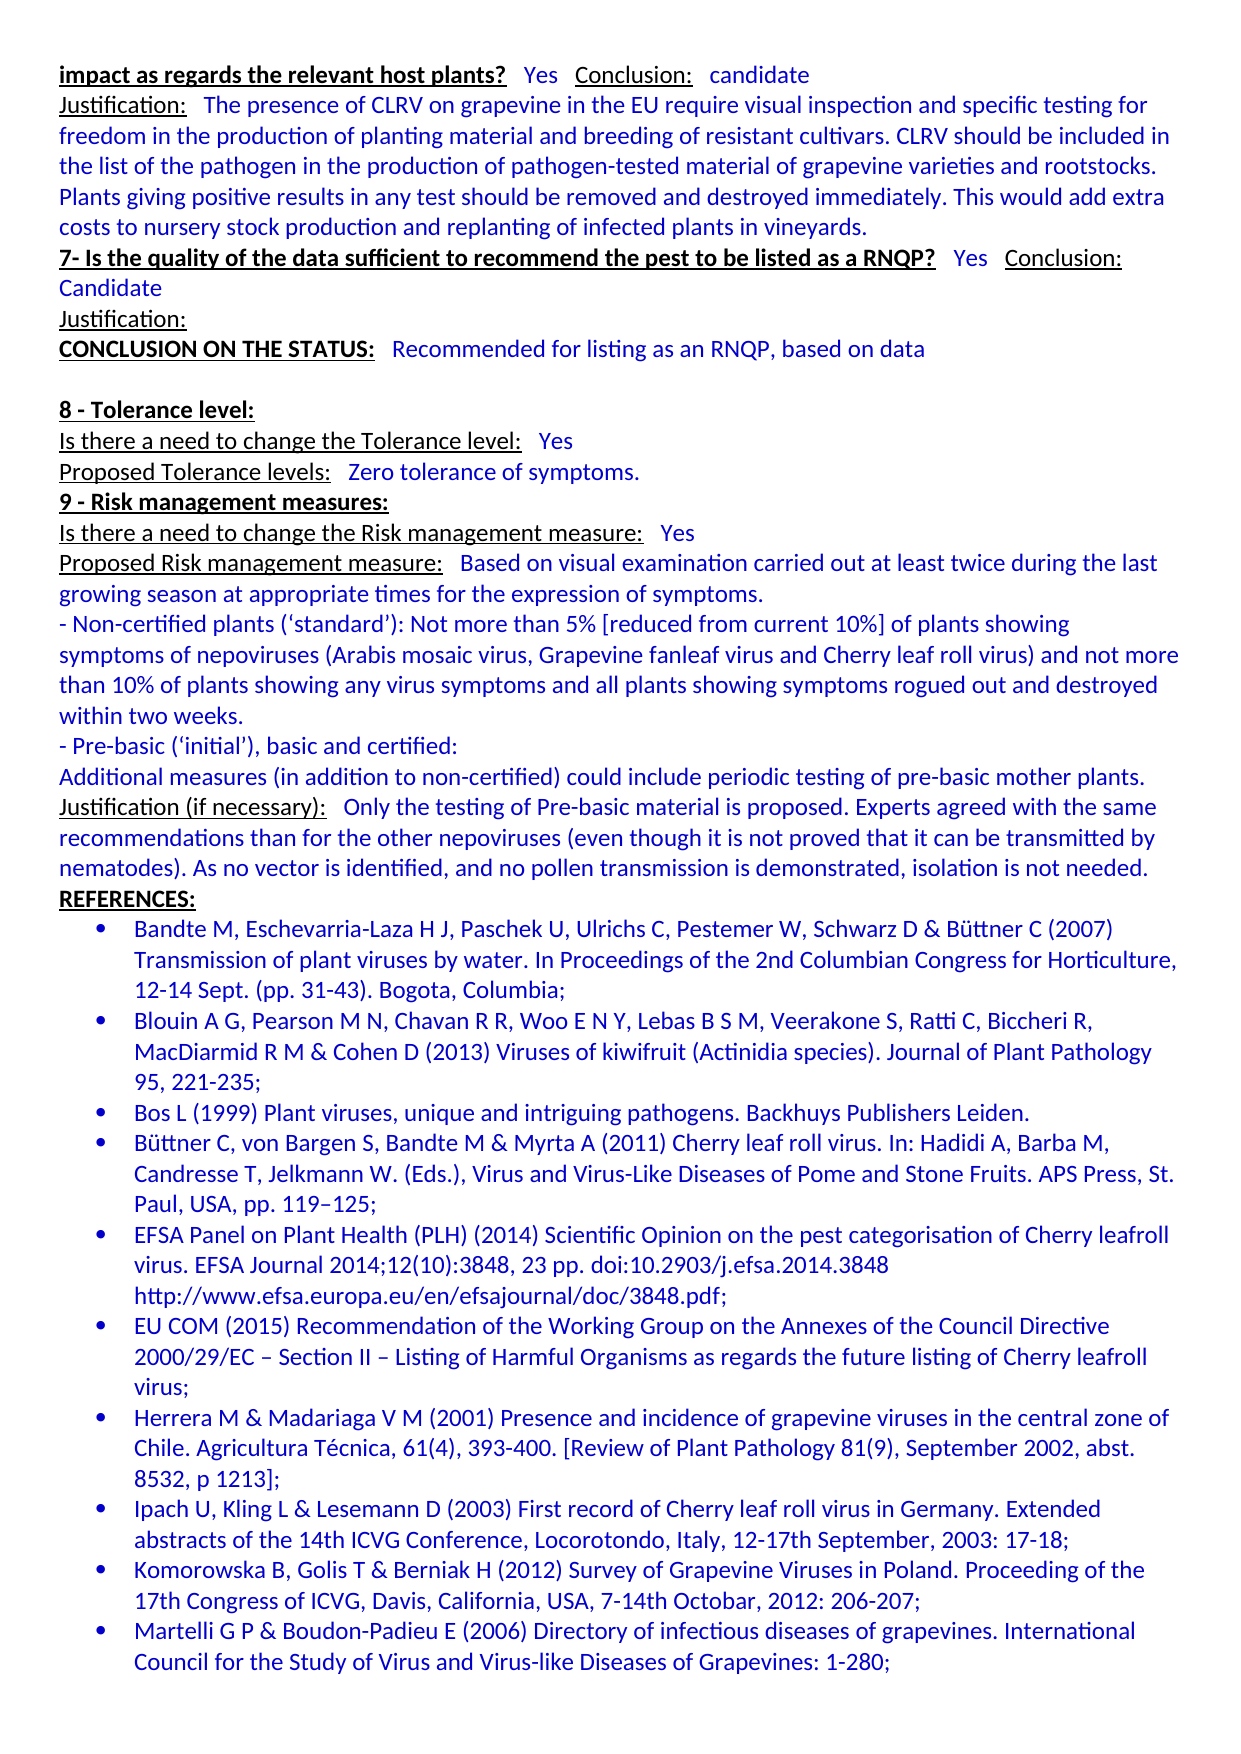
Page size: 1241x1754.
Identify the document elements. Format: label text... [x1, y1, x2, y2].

list Komorowska B, Golis T & Berniak H (2012) Survey of Grapevine Viruses in Poland. Proceeding of the 17th Congress of ICVG, Davis, California, USA, 7-14th Octobar, 2012: 206-207; [96, 1554, 1181, 1616]
list EFSA Panel on Plant Health (PLH) (2014) Scientific Opinion on the pest categorisation of Cherry leafroll virus. EFSA Journal 2014;12(10):3848, 23 pp. doi:10.2903/j.efsa.2014.3848 http://www.efsa.europa.eu/en/efsajournal/doc/3848.pdf; [96, 1219, 1181, 1310]
list Büttner C, von Bargen S, Bandte M & Myrta A (2011) Cherry leaf roll virus. In: Hadidi A, Barba M, Candresse T, Jelkmann W. (Eds.), Virus and Virus-Like Diseases of Pome and Stone Fruits. APS Press, St. Paul, USA, pp. 119–125; [96, 1127, 1181, 1219]
list Bos L (1999) Plant viruses, unique and intriguing pathogens. Backhuys Publishers Leiden. [96, 1097, 1181, 1127]
list EU COM (2015) Recommendation of the Working Group on the Annexes of the Council Directive 2000/29/EC – Section II – Listing of Harmful Organisms as regards the future listing of Cherry leafroll virus; [96, 1310, 1181, 1402]
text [59, 59, 1181, 913]
list Martelli G P & Boudon-Padieu E (2006) Directory of infectious diseases of grapevines. International Council for the Study of Virus and Virus-like Diseases of Grapevines: 1-280; [96, 1616, 1181, 1677]
list Herrera M & Madariaga V M (2001) Presence and incidence of grapevine viruses in the central zone of Chile. Agricultura Técnica, 61(4), 393-400. [Review of Plant Pathology 81(9), September 2002, abst. 8532, p 1213]; [96, 1402, 1181, 1493]
list Bandte M, Eschevarria-Laza H J, Paschek U, Ulrichs C, Pestemer W, Schwarz D & Büttner C (2007) Transmission of plant viruses by water. In Proceedings of the 2nd Columbian Congress for Horticulture, 12-14 Sept. (pp. 31-43). Bogota, Columbia; [96, 913, 1181, 1005]
list Ipach U, Kling L & Lesemann D (2003) First record of Cherry leaf roll virus in Germany. Extended abstracts of the 14th ICVG Conference, Locorotondo, Italy, 12-17th September, 2003: 17-18; [96, 1493, 1181, 1554]
list Blouin A G, Pearson M N, Chavan R R, Woo E N Y, Lebas B S M, Veerakone S, Ratti C, Biccheri R, MacDiarmid R M & Cohen D (2013) Viruses of kiwifruit (Actinidia species). Journal of Plant Pathology 95, 221-235; [96, 1005, 1181, 1097]
